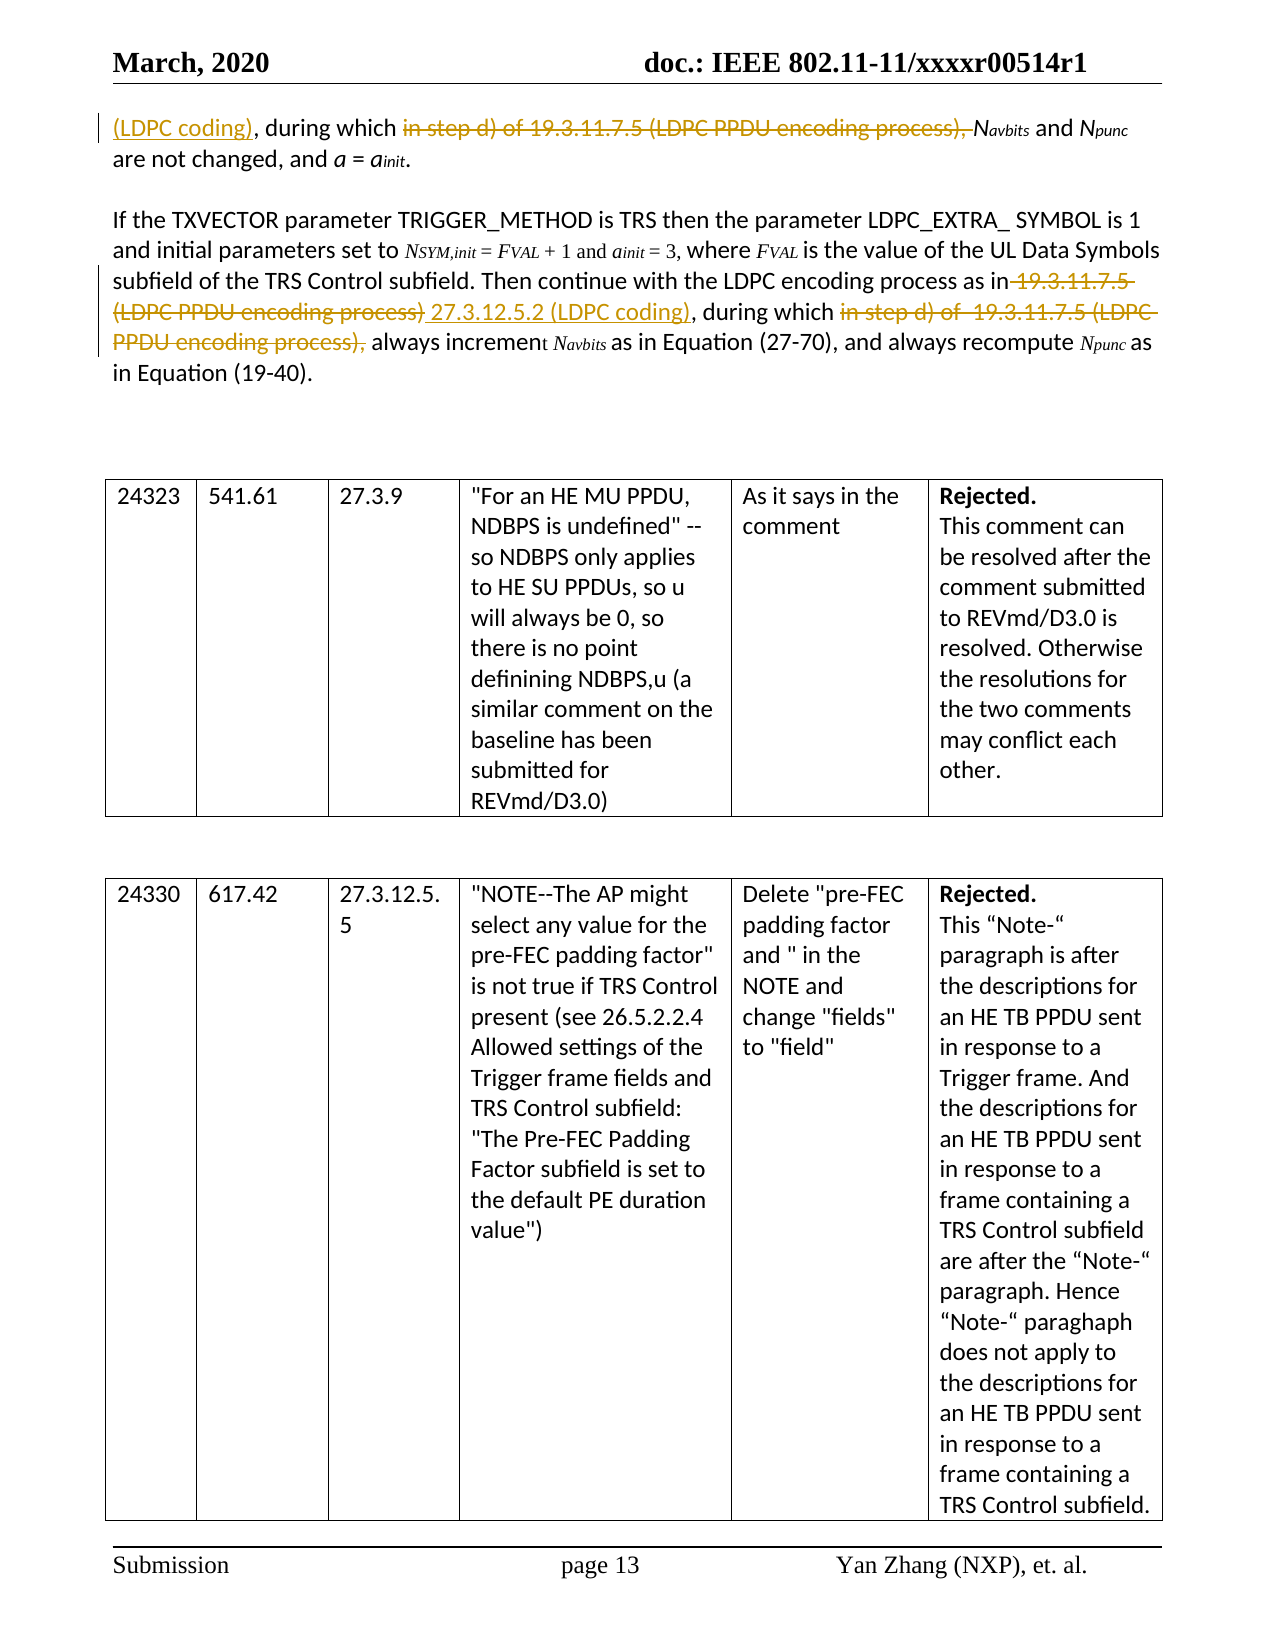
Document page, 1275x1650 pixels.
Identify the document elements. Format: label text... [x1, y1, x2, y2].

table_header 617.42 [197, 879, 328, 1519]
table_header "For an HE MU PPDU, NDBPS is undefined" -- so NDBPS only applies to HE SU PPDUs, so u will always be 0, so there is no point definining NDBPS,u (a similar comment on the baseline has been submitted for REVmd/D3.0) [460, 480, 731, 816]
table_header 27.3.12.5.5 [329, 879, 459, 1519]
table_header 24330 [106, 879, 196, 1519]
table_header 27.3.9 [329, 480, 459, 816]
table_header Rejected. This comment can be resolved after the comment submitted to REVmd/D3.0 is resolved. Otherwise the resolutions for the two comments may conflict each other. [929, 480, 1162, 816]
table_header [929, 879, 1162, 1519]
table_header As it says in the comment [732, 480, 928, 816]
text If the TXVECTOR parameter TRIGGER_METHOD is TRS then the parameter LDPC_EXTRA_ SYMBOL is 1 and initial parameters set to NSYM,init = FVAL + 1 and ainit = 3, where FVAL is the value of the UL Data Symbols subfield of the TRS Control subfield. Then continue with the LDPC encoding process as in, during which always increment Navbits as in Equation (27-70), and always recompute Npunc as in Equation (19-40). [112, 204, 1162, 387]
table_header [460, 879, 731, 1519]
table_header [732, 879, 928, 1519]
table_header 541.61 [197, 480, 328, 816]
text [112, 112, 1162, 173]
table_header 24323 [106, 480, 196, 816]
